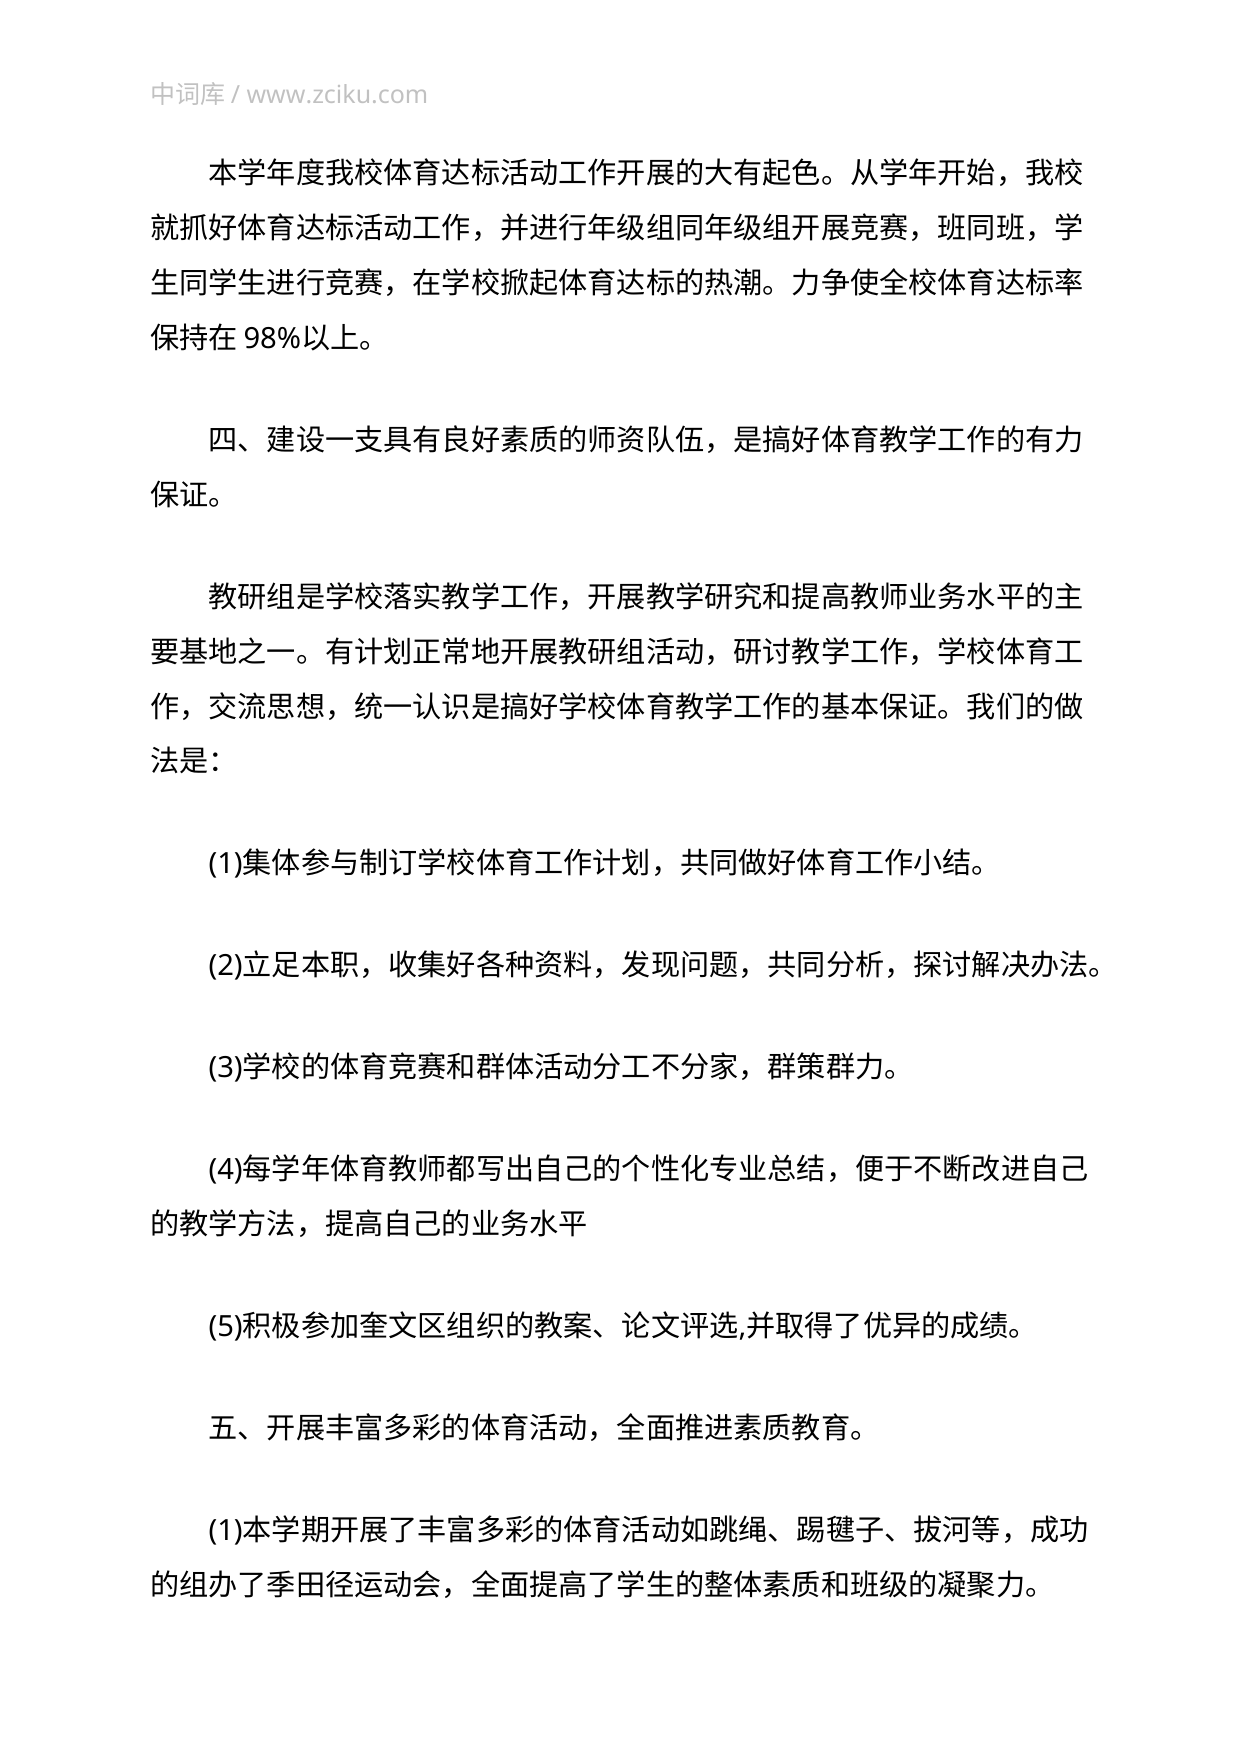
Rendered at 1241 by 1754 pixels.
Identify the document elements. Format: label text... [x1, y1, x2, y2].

text (1)本学期开展了丰富多彩的体育活动如跳绳、踢毽子、拔河等，成功的组办了季田径运动会，全面提高了学生的整体素质和班级的凝聚力。 [150, 1506, 1090, 1603]
text (3)学校的体育竞赛和群体活动分工不分家，群策群力。 [150, 1044, 1090, 1086]
text 五、开展丰富多彩的体育活动，全面推进素质教育。 [150, 1404, 1090, 1447]
text 教研组是学校落实教学工作，开展教学研究和提高教师业务水平的主要基地之一。有计划正常地开展教研组活动，研讨教学工作，学校体育工作，交流思想，统一认识是搞好学校体育教学工作的基本保证。我们的做法是： [150, 573, 1090, 780]
text (2)立足本职，收集好各种资料，发现问题，共同分析，探讨解决办法。 [150, 942, 1090, 984]
text 本学年度我校体育达标活动工作开展的大有起色。从学年开始，我校就抓好体育达标活动工作，并进行年级组同年级组开展竞赛，班同班，学生同学生进行竞赛，在学校掀起体育达标的热潮。力争使全校体育达标率保持在98%以上。 [150, 150, 1090, 357]
text (5)积极参加奎文区组织的教案、论文评选,并取得了优异的成绩。 [150, 1302, 1090, 1345]
text (1)集体参与制订学校体育工作计划，共同做好体育工作小结。 [150, 840, 1090, 882]
text (4)每学年体育教师都写出自己的个性化专业总结，便于不断改进自己的教学方法，提高自己的业务水平 [150, 1146, 1090, 1243]
text 四、建设一支具有良好素质的师资队伍，是搞好体育教学工作的有力保证。 [150, 417, 1090, 514]
